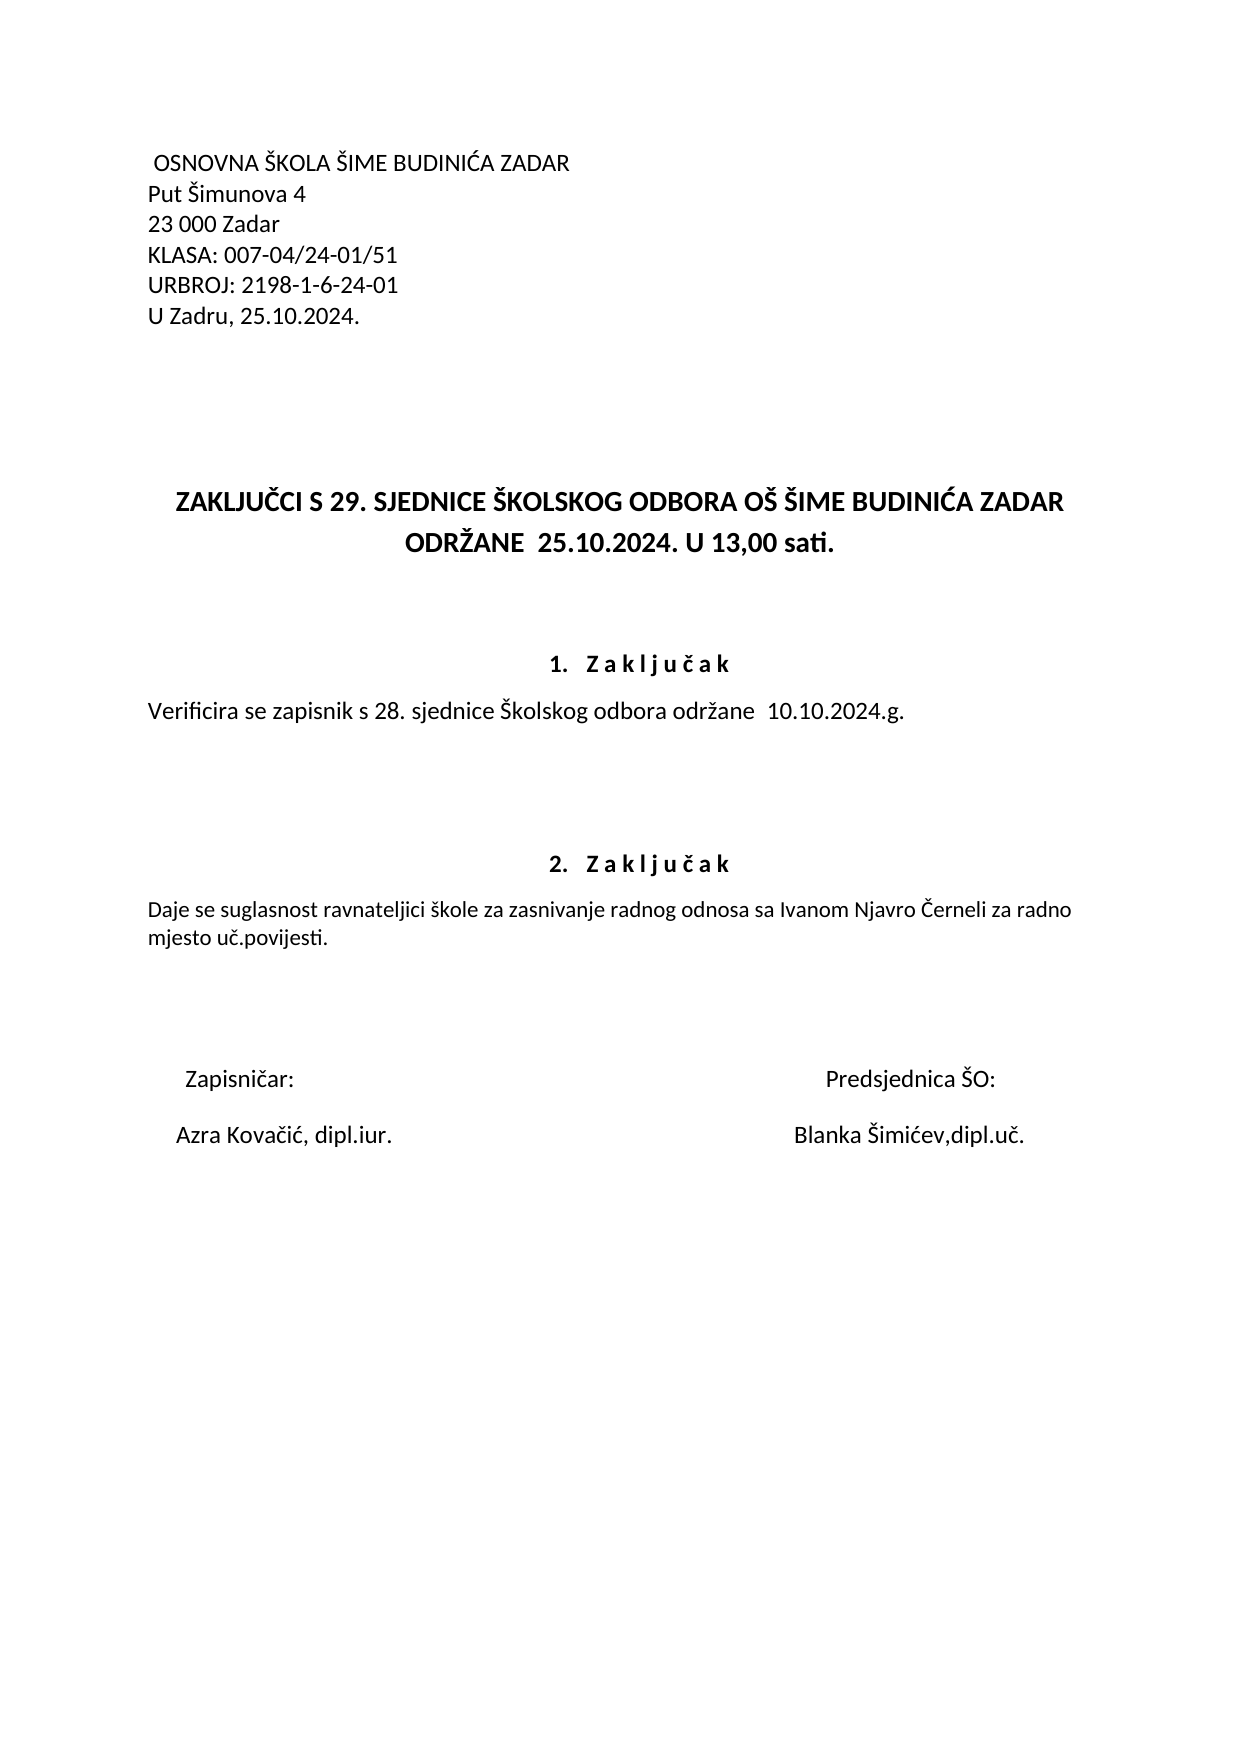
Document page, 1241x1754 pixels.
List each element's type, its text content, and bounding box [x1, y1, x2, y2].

list Z a k l j u č a k [185, 848, 1093, 878]
text OSNOVNA ŠKOLA ŠIME BUDINIĆA ZADAR [148, 148, 1093, 178]
text 23 000 Zadar [148, 209, 1093, 239]
text Verificira se zapisnik s 28. sjednice Školskog odbora održane 10.10.2024.g. [148, 695, 1093, 726]
text Put Šimunova 4 [148, 178, 1093, 209]
text Azra Kovačić, dipl.iur. Blanka Šimićev,dipl.uč. [148, 1119, 1093, 1150]
text Zapisničar: Predsjednica ŠO: [185, 1063, 1093, 1094]
list Z a k l j u č a k [185, 648, 1093, 678]
text KLASA: 007-04/24-01/51 [148, 239, 1093, 270]
text U Zadru, 25.10.2024. [148, 300, 1093, 331]
text ZAKLJUČCI S 29. SJEDNICE ŠKOLSKOG ODBORA OŠ ŠIME BUDINIĆA ZADAR ODRŽANE 25.10.2024. U 13,00 sati. [148, 483, 1093, 560]
text Daje se suglasnost ravnateljici škole za zasnivanje radnog odnosa sa Ivanom Njavro Černeli za radno mjesto uč.povijesti. [148, 895, 1093, 951]
text URBROJ: 2198-1-6-24-01 [148, 270, 1093, 300]
